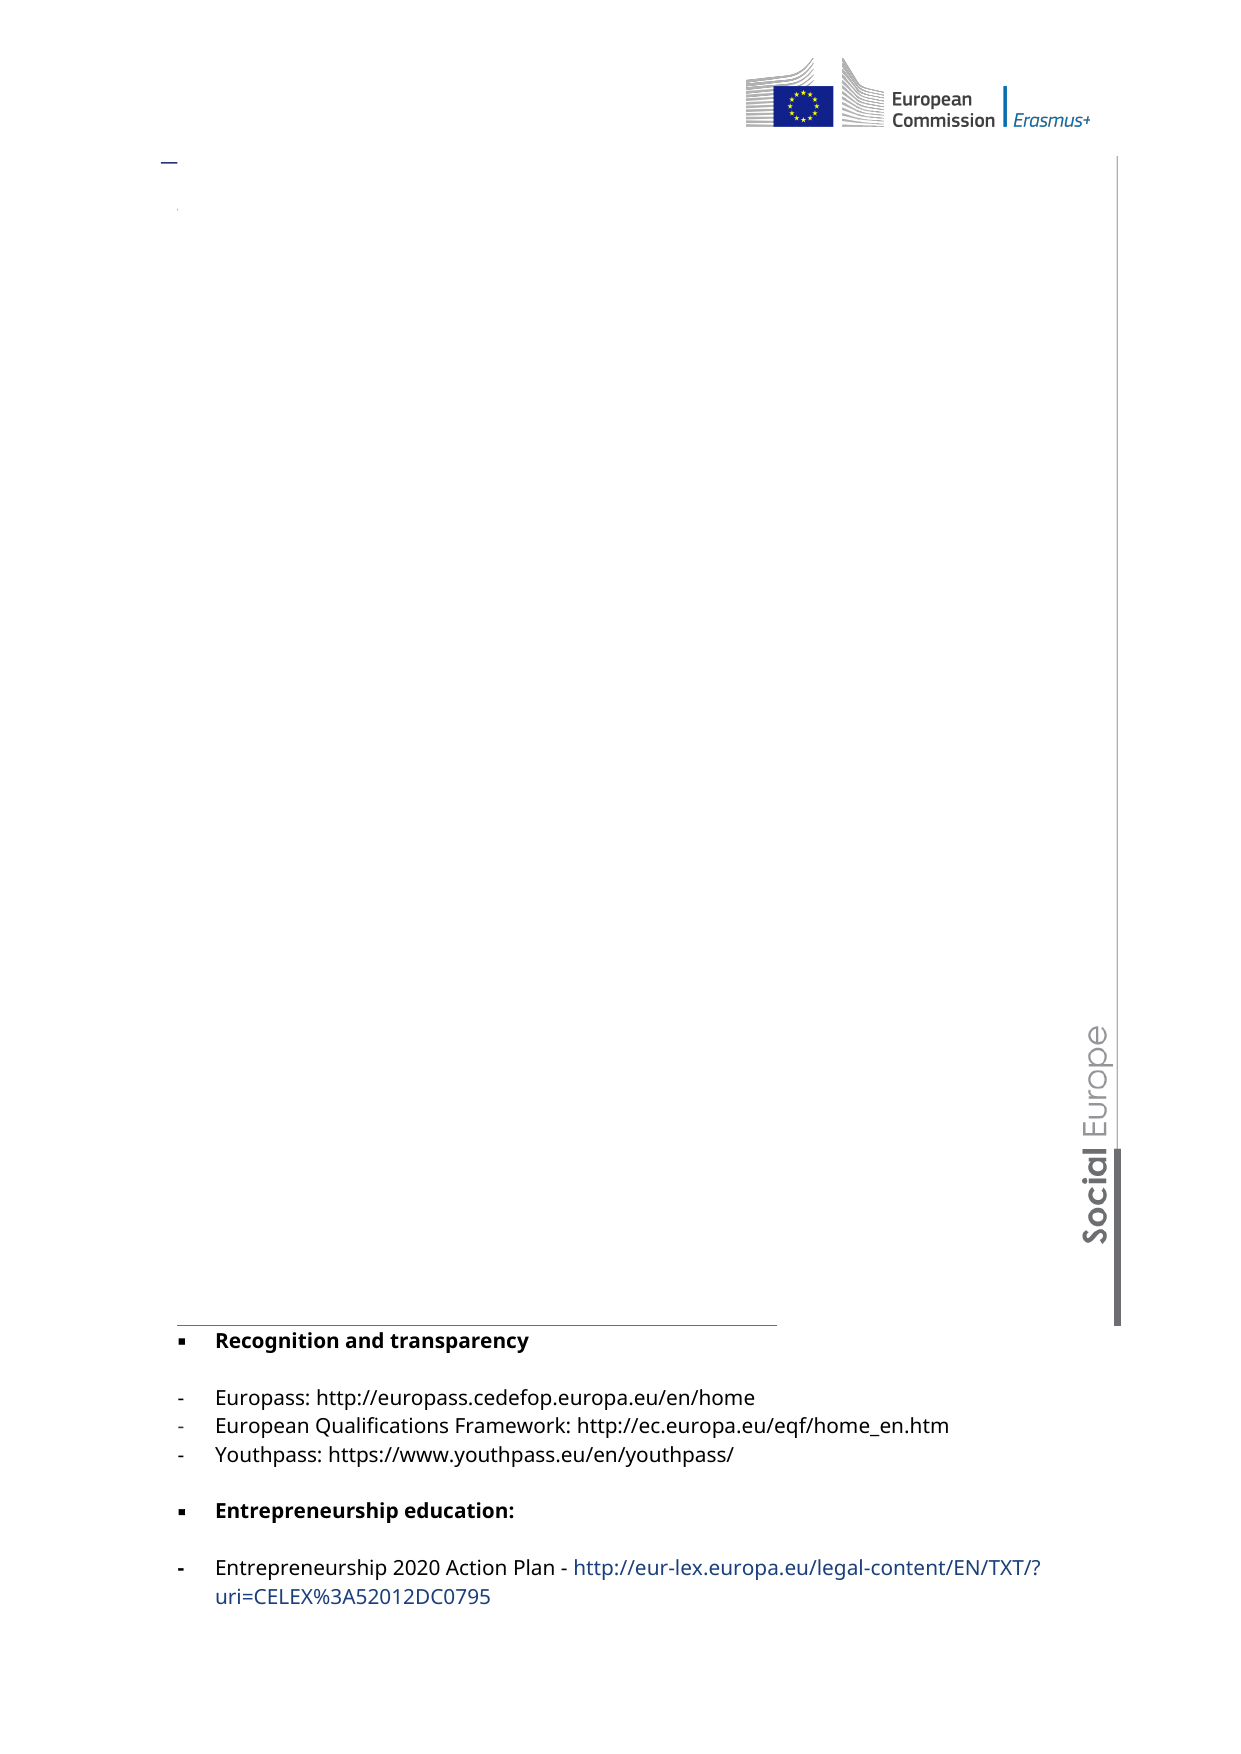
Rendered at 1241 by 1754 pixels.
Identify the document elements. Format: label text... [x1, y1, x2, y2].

picture [177, 156, 1121, 1326]
picture [746, 58, 1090, 130]
list Youthpass: https://www.youthpass.eu/en/youthpass/ [177, 1440, 1092, 1468]
list Entrepreneurship education: [177, 1497, 1092, 1525]
list European Qualifications Framework: http://ec.europa.eu/eqf/home_en.htm [177, 1411, 1092, 1440]
list Recognition and transparency [177, 1326, 1092, 1354]
list Entrepreneurship 2020 Action Plan - http://eur-lex.europa.eu/legal-content/EN/TXT/?uri=CELEX%3A52012DC0795 [177, 1553, 1092, 1610]
list Europass: http://europass.cedefop.europa.eu/en/home [177, 1383, 1092, 1411]
